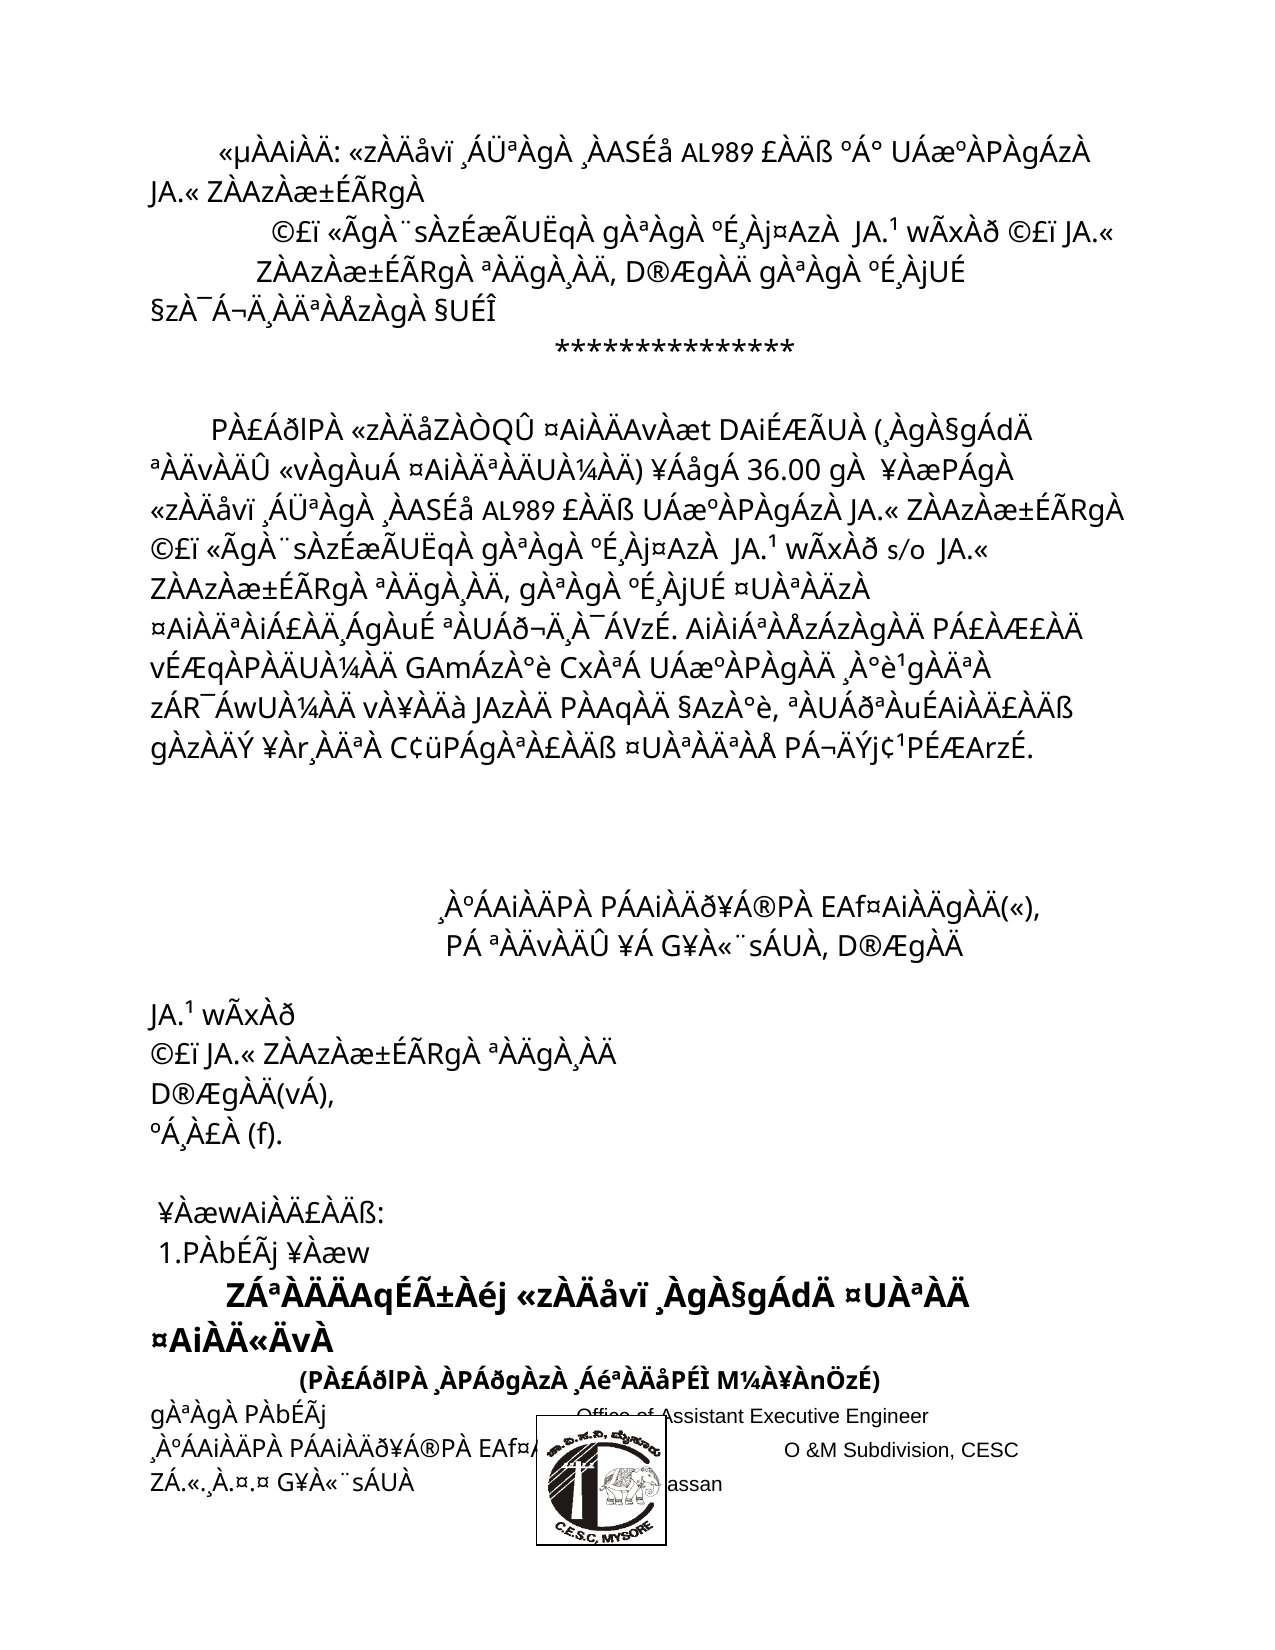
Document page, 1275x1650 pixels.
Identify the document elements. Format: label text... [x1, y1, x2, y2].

text ©£ï «ÃgÀ¨sÀzÉæÃUËqÀ gÀªÀgÀ ºÉ¸Àj¤AzÀ JA.¹ wÃxÀð ©£ï JA.« [150, 211, 1125, 251]
text ºÁ¸À£À (f). [150, 1113, 1125, 1153]
text ZÁªÀÄÄAqÉÃ±Àéj «zÀÄåvï ¸ÀgÀ§gÁdÄ ¤UÀªÀÄ ¤AiÀÄ«ÄvÀ [150, 1272, 1125, 1363]
text ZÁ.«.¸À.¤.¤ G¥À«¨sÁUÀ Alur Hassan [667, 1465, 1125, 1499]
text PÁ ªÀÄvÀÄÛ ¥Á G¥À«¨sÁUÀ, D®ÆgÀÄ [150, 926, 1125, 965]
text 1.PÀbÉÃj ¥Àæw [150, 1232, 1125, 1272]
text (PÀ£ÁðlPÀ ¸ÀPÁðgÀzÀ ¸ÁéªÀÄåPÉÌ M¼À¥ÀnÖzÉ) [150, 1363, 1125, 1397]
text JA.¹ wÃxÀð [150, 994, 1125, 1034]
text ©£ï JA.« ZÀAzÀæ±ÉÃRgÀ ªÀÄgÀ¸ÀÄ [150, 1034, 1125, 1073]
text «µÀAiÀÄ: «zÀÄåvï ¸ÁÜªÀgÀ ¸ÀASÉå AL989 £ÀÄß ºÁ° UÁæºÀPÀgÁzÀ JA.« ZÀAzÀæ±ÉÃRgÀ [150, 132, 1125, 211]
picture [537, 1416, 665, 1544]
text ZÁ.«.¸À.¤.¤ G¥À«¨sÁUÀ Alur Hassan [150, 1465, 536, 1499]
text D®ÆgÀÄ(vÁ), [150, 1073, 1125, 1113]
text gÀªÀgÀ PÀbÉÃj Office of Assistant Executive Engineer ¸ÀºÁAiÀÄPÀ PÁAiÀÄð¥Á®PÀ EAf¤AiÀÄgÀÄ(«), O &M Subdivision, CESC [150, 1397, 1125, 1465]
text *************** [150, 330, 1125, 370]
text ¥ÀæwAiÀÄ£ÀÄß: [150, 1192, 1125, 1232]
text PÀ£ÁðlPÀ «zÀÄåZÀÒQÛ ¤AiÀÄAvÀæt DAiÉÆÃUÀ (¸ÀgÀ§gÁdÄ ªÀÄvÀÄÛ «vÀgÀuÁ ¤AiÀÄªÀÄUÀ¼ÀÄ) ¥ÁågÁ 36.00 gÀ ¥ÀæPÁgÀ «zÀÄåvï ¸ÁÜªÀgÀ ¸ÀASÉå AL989 £ÀÄß UÁæºÀPÀgÁzÀ JA.« ZÀAzÀæ±ÉÃRgÀ ©£ï «ÃgÀ¨sÀzÉæÃUËqÀ gÀªÀgÀ ºÉ¸Àj¤AzÀ JA.¹ wÃxÀð s/o JA.« ZÀAzÀæ±ÉÃRgÀ ªÀÄgÀ¸ÀÄ, gÀªÀgÀ ºÉ¸ÀjUÉ ¤UÀªÀÄzÀ ¤AiÀÄªÀiÁ£ÀÄ¸ÁgÀuÉ ªÀUÁð¬Ä¸À¯ÁVzÉ. AiÀiÁªÀÅzÁzÀgÀÄ PÁ£ÀÆ£ÀÄ vÉÆqÀPÀÄUÀ¼ÀÄ GAmÁzÀ°è CxÀªÁ UÁæºÀPÀgÀÄ ¸À°è¹gÀÄªÀ zÁR¯ÁwUÀ¼ÀÄ vÀ¥ÀÄà JAzÀÄ PÀAqÀÄ §AzÀ°è, ªÀUÁðªÀuÉAiÀÄ£ÀÄß gÀzÀÄÝ ¥Àr¸ÀÄªÀ C¢üPÁgÀªÀ£ÀÄß ¤UÀªÀÄªÀÅ PÁ¬ÄÝj¢¹PÉÆArzÉ. [150, 409, 1125, 767]
text ZÀAzÀæ±ÉÃRgÀ ªÀÄgÀ¸ÀÄ, D®ÆgÀÄ gÀªÀgÀ ºÉ¸ÀjUÉ §zÀ¯Á¬Ä¸ÀÄªÀÅzÀgÀ §UÉÎ [150, 251, 1125, 330]
text ¸ÀºÁAiÀÄPÀ PÁAiÀÄð¥Á®PÀ EAf¤AiÀÄgÀÄ(«), [150, 886, 1125, 926]
